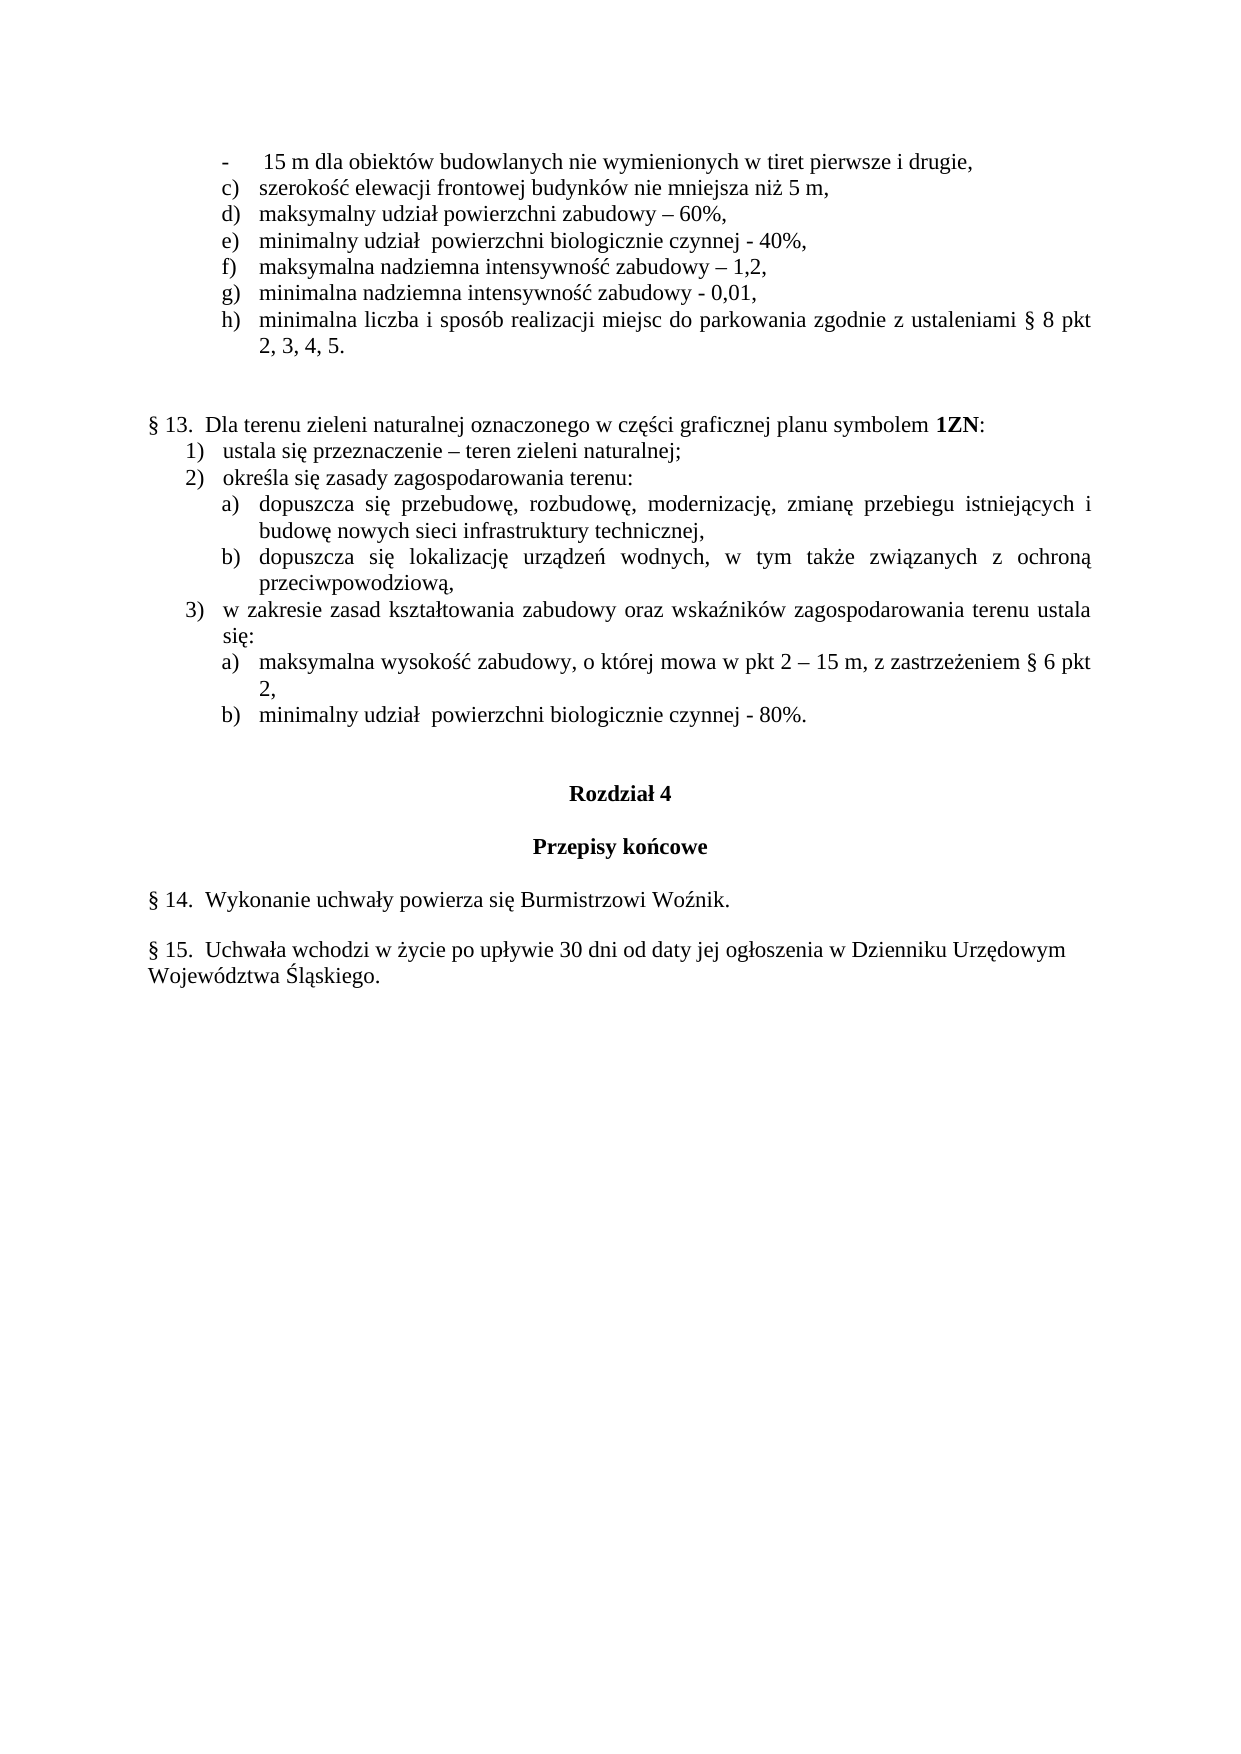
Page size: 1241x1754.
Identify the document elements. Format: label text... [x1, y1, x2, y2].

list minimalna liczba i sposób realizacji miejsc do parkowania zgodnie z ustaleniami § 8 pkt 2, 3, 4, 5. [221, 306, 1092, 358]
text § 13. Dla terenu zieleni naturalnej oznaczonego w części graficznej planu symbolem 1ZN: [148, 411, 1092, 438]
text § 14. Wykonanie uchwały powierza się Burmistrzowi Woźnik. [148, 886, 1092, 912]
list określa się zasady zagospodarowania terenu: [185, 464, 1092, 490]
list minimalny udział powierzchni biologicznie czynnej - 40%, [221, 227, 1092, 253]
text § 15. Uchwała wchodzi w życie po upływie 30 dni od daty jej ogłoszenia w Dzienniku Urzędowym Województwa Śląskiego. [148, 936, 1092, 989]
list ustala się przeznaczenie – teren zieleni naturalnej; [185, 438, 1092, 464]
text Rozdział 4 [148, 780, 1092, 807]
list maksymalna wysokość zabudowy, o której mowa w pkt 2 – 15 m, z zastrzeżeniem § 6 pkt 2, [221, 648, 1092, 701]
text Przepisy końcowe [148, 833, 1092, 859]
list dopuszcza się przebudowę, rozbudowę, modernizację, zmianę przebiegu istniejących i budowę nowych sieci infrastruktury technicznej, [221, 490, 1092, 543]
list minimalny udział powierzchni biologicznie czynnej - 80%. [221, 701, 1092, 727]
list szerokość elewacji frontowej budynków nie mniejsza niż 5 m, [221, 174, 1092, 200]
list w zakresie zasad kształtowania zabudowy oraz wskaźników zagospodarowania terenu ustala się: [185, 596, 1092, 648]
list maksymalny udział powierzchni zabudowy – 60%, [221, 200, 1092, 227]
list maksymalna nadziemna intensywność zabudowy – 1,2, [221, 253, 1092, 279]
list minimalna nadziemna intensywność zabudowy - 0,01, [221, 279, 1092, 306]
list 15 m dla obiektów budowlanych nie wymienionych w tiret pierwsze i drugie, [221, 148, 1092, 174]
list dopuszcza się lokalizację urządzeń wodnych, w tym także związanych z ochroną przeciwpowodziową, [221, 543, 1092, 596]
